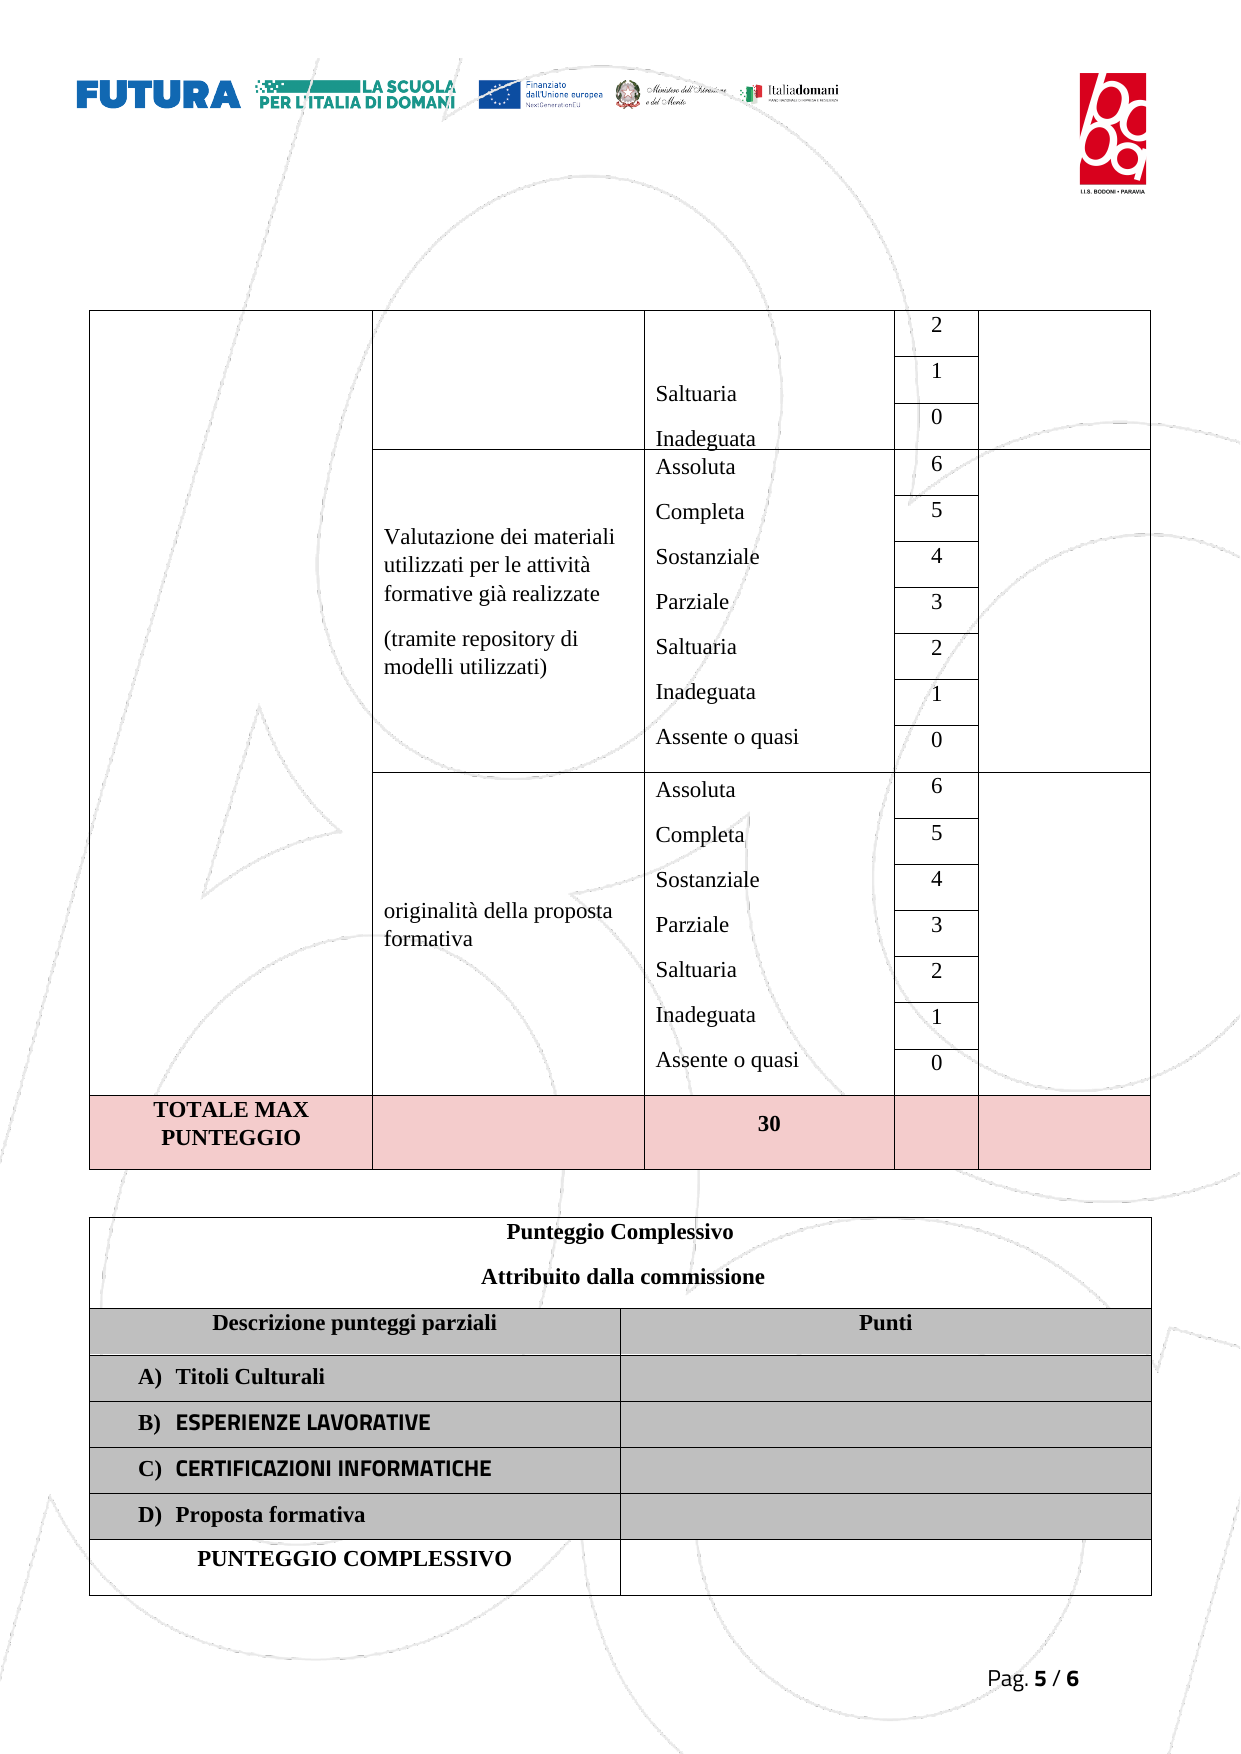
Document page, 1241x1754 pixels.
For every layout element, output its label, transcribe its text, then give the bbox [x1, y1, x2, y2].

table_cell ESPERIENZE LAVORATIVE [90, 1402, 620, 1447]
table_cell 1 [895, 1003, 978, 1048]
table_cell 6 [895, 450, 978, 495]
table_cell 6 [895, 773, 978, 818]
table_cell Valutazione dei materiali utilizzati per le attività formative già realizzate (tramite repository di modelli utilizzati) [373, 450, 644, 772]
table_cell 5 [895, 496, 978, 541]
table_cell 3 [895, 588, 978, 633]
table_cell 2 [895, 634, 978, 679]
table_cell 30 [645, 1096, 894, 1169]
table_cell [621, 1402, 1151, 1447]
table_cell [621, 1540, 1151, 1594]
table_cell Proposta formativa [90, 1494, 620, 1539]
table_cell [90, 1540, 620, 1594]
table_cell [621, 1356, 1151, 1401]
table_cell 3 [895, 911, 978, 956]
table_cell 5 [895, 819, 978, 864]
table_cell Descrizione punteggi parziali [90, 1309, 620, 1354]
table_cell 4 [895, 542, 978, 587]
table_cell [373, 1096, 644, 1169]
table_cell [895, 1096, 978, 1169]
table_cell [621, 1494, 1151, 1539]
table_cell [979, 450, 1150, 772]
table_cell [979, 1096, 1150, 1169]
picture [0, 58, 1241, 1754]
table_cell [645, 450, 894, 772]
table_cell 4 [895, 865, 978, 910]
table_cell 1 [895, 357, 978, 402]
table_header Punteggio Complessivo Attribuito dalla commissione [90, 1218, 1151, 1308]
table_cell TOTALE MAX PUNTEGGIO [90, 1096, 372, 1169]
table_cell 2 [895, 311, 978, 356]
table_cell Punti [621, 1309, 1151, 1354]
table_cell 2 [895, 957, 978, 1002]
table_cell 1 [895, 680, 978, 725]
table_cell 0 [895, 726, 978, 772]
table_cell CERTIFICAZIONI INFORMATICHE [90, 1448, 620, 1493]
table_cell [979, 773, 1150, 1094]
table_cell Titoli Culturali [90, 1356, 620, 1401]
table_cell [621, 1448, 1151, 1493]
table_cell 0 [895, 1050, 978, 1094]
table_cell originalità della proposta formativa [373, 773, 644, 1094]
table_cell 0 [895, 404, 978, 448]
table_cell Assoluta Completa Sostanziale Parziale Saltuaria Inadeguata Assente o quasi [645, 773, 894, 1094]
